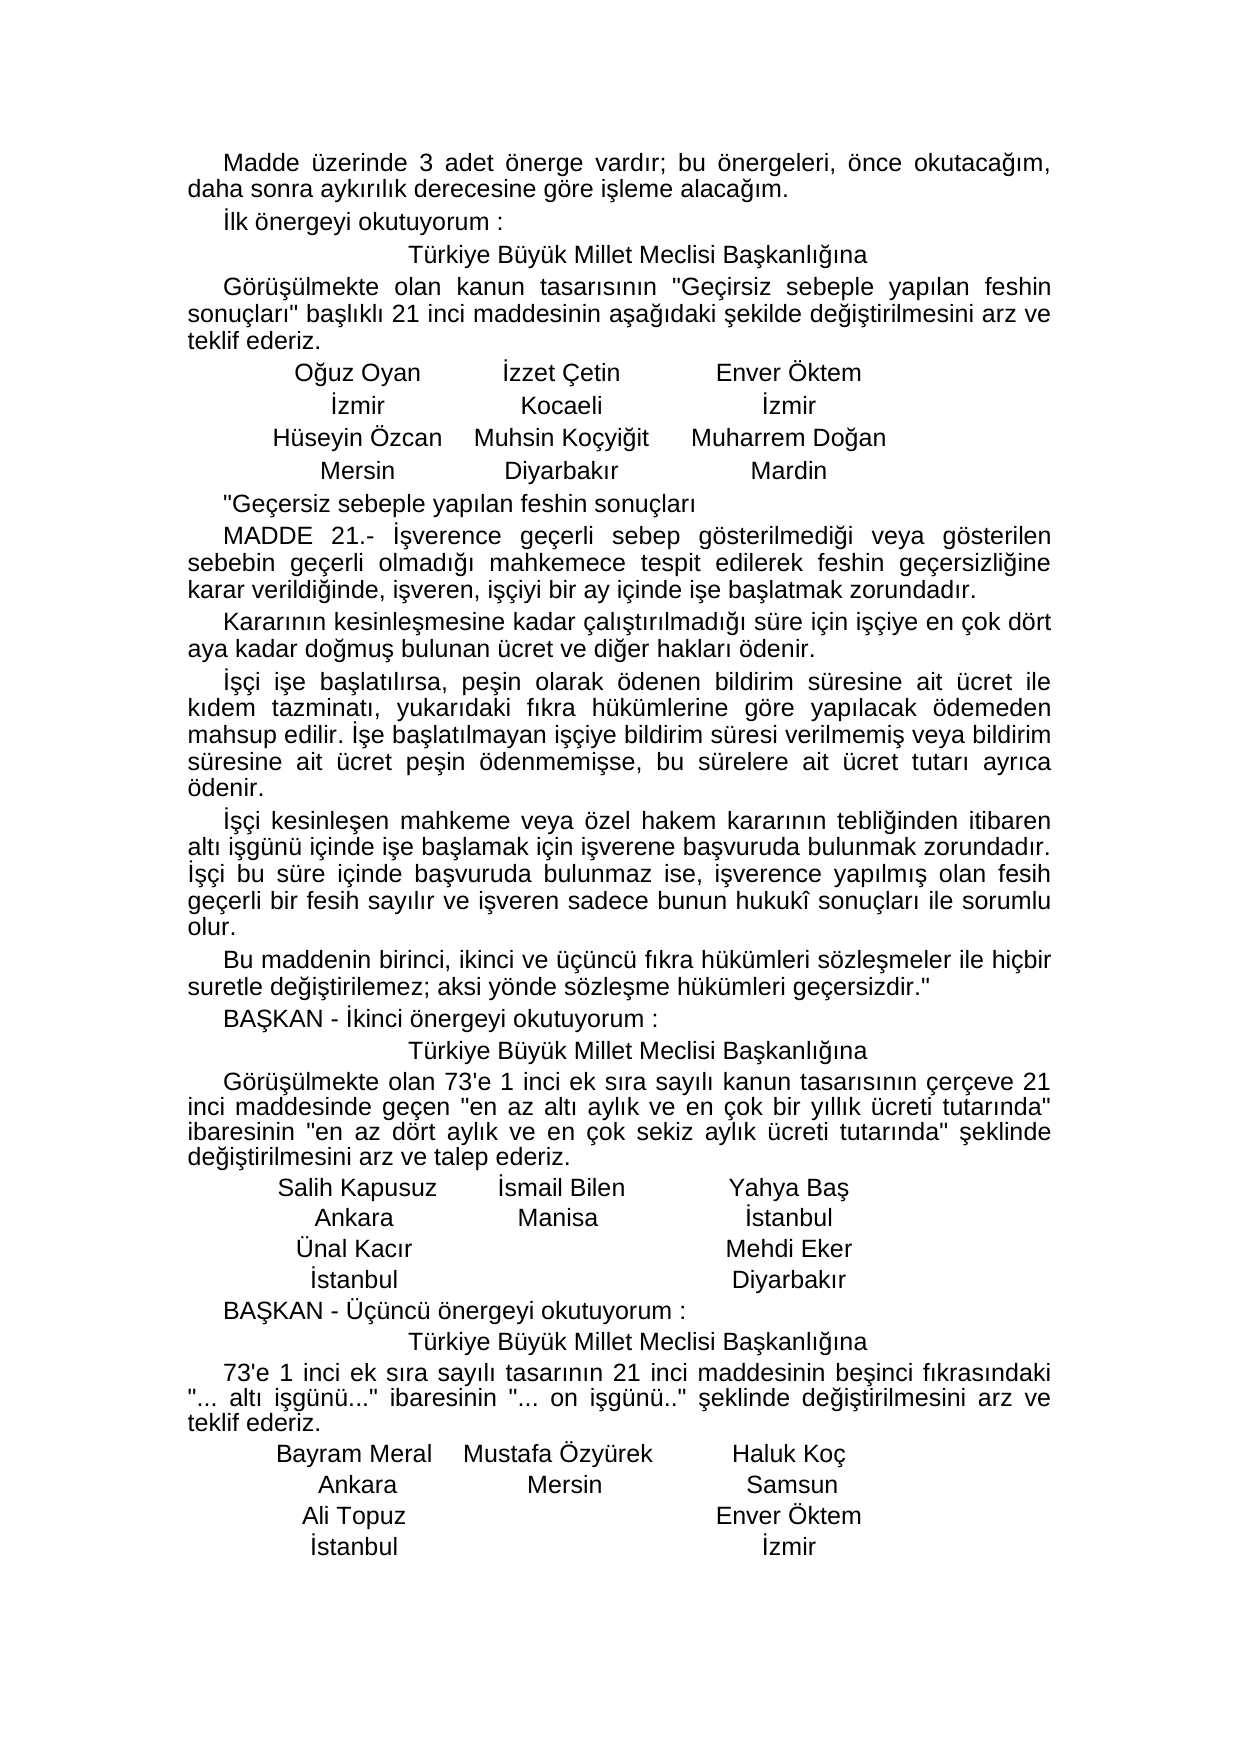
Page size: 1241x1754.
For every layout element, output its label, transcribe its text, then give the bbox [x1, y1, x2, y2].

text Salih Kapusuz İsmail Bilen Yahya Baş [187, 1176, 1053, 1201]
text BAŞKAN - İkinci önergeyi okutuyorum : [187, 1006, 1053, 1033]
text Ünal Kacır Mehdi Eker [187, 1238, 1053, 1263]
text Ankara Mersin Samsun [187, 1473, 1053, 1498]
text Mersin Diyarbakır Mardin [187, 458, 1053, 485]
text İşçi kesinleşen mahkeme veya özel hakem kararının tebliğinden itibaren altı işgünü içinde işe başlamak için işverene başvuruda bulunmak zorundadır. İşçi bu süre içinde başvuruda bulunmaz ise, işverence yapılmış olan fesih geçerli bir fesih sayılır ve işveren sadece bunun hukukî sonuçları ile sorumlu olur. [187, 808, 1053, 941]
text "Geçersiz sebeple yapılan feshin sonuçları [187, 491, 1053, 517]
text İzmir Kocaeli İzmir [187, 393, 1053, 420]
text İşçi işe başlatılırsa, peşin olarak ödenen bildirim süresine ait ücret ile kıdem tazminatı, yukarıdaki fıkra hükümlerine göre yapılacak ödemeden mahsup edilir. İşe başlatılmayan işçiye bildirim süresi verilmemiş veya bildirim süresine ait ücret peşin ödenmemişse, bu sürelere ait ücret tutarı ayrıca ödenir. [187, 669, 1053, 802]
text Bu maddenin birinci, ikinci ve üçüncü fıkra hükümleri sözleşmeler ile hiçbir suretle değiştirilemez; aksi yönde sözleşme hükümleri geçersizdir." [187, 947, 1053, 1001]
text Türkiye Büyük Millet Meclisi Başkanlığına [187, 1331, 1053, 1356]
text Türkiye Büyük Millet Meclisi Başkanlığına [187, 1039, 1053, 1064]
text 73'e 1 inci ek sıra sayılı tasarının 21 inci maddesinin beşinci fıkrasındaki "... altı işgünü..." ibaresinin "... on işgünü.." şeklinde değiştirilmesini arz ve teklif ederiz. [187, 1362, 1053, 1437]
text Görüşülmekte olan 73'e 1 inci ek sıra sayılı kanun tasarısının çerçeve 21 inci maddesinde geçen "en az altı aylık ve en çok bir yıllık ücreti tutarında" ibaresinin "en az dört aylık ve en çok sekiz aylık ücreti tutarında" şeklinde değiştirilmesini arz ve talep ederiz. [187, 1070, 1053, 1170]
text Oğuz Oyan İzzet Çetin Enver Öktem [187, 360, 1053, 387]
text Ali Topuz Enver Öktem [187, 1504, 1053, 1529]
text Hüseyin Özcan Muhsin Koçyiğit Muharrem Doğan [187, 426, 1053, 452]
text BAŞKAN - Üçüncü önergeyi okutuyorum : [187, 1300, 1053, 1325]
text İstanbul İzmir [187, 1535, 1053, 1560]
text Ankara Manisa İstanbul [187, 1207, 1053, 1232]
text Görüşülmekte olan kanun tasarısının "Geçirsiz sebeple yapılan feshin sonuçları" başlıklı 21 inci maddesinin aşağıdaki şekilde değiştirilmesini arz ve teklif ederiz. [187, 274, 1053, 354]
text Türkiye Büyük Millet Meclisi Başkanlığına [187, 242, 1053, 268]
text İlk önergeyi okutuyorum : [187, 209, 1053, 236]
text Bayram Meral Mustafa Özyürek Haluk Koç [187, 1442, 1053, 1467]
text Kararının kesinleşmesine kadar çalıştırılmadığı süre için işçiye en çok dört aya kadar doğmuş bulunan ücret ve diğer hakları ödenir. [187, 609, 1053, 663]
text MADDE 21.- İşverence geçerli sebep gösterilmediği veya gösterilen sebebin geçerli olmadığı mahkemece tespit edilerek feshin geçersizliğine karar verildiğinde, işveren, işçiyi bir ay içinde işe başlatmak zorundadır. [187, 523, 1053, 603]
text İstanbul Diyarbakır [187, 1269, 1053, 1294]
text Madde üzerinde 3 adet önerge vardır; bu önergeleri, önce okutacağım, daha sonra aykırılık derecesine göre işleme alacağım. [187, 150, 1053, 203]
